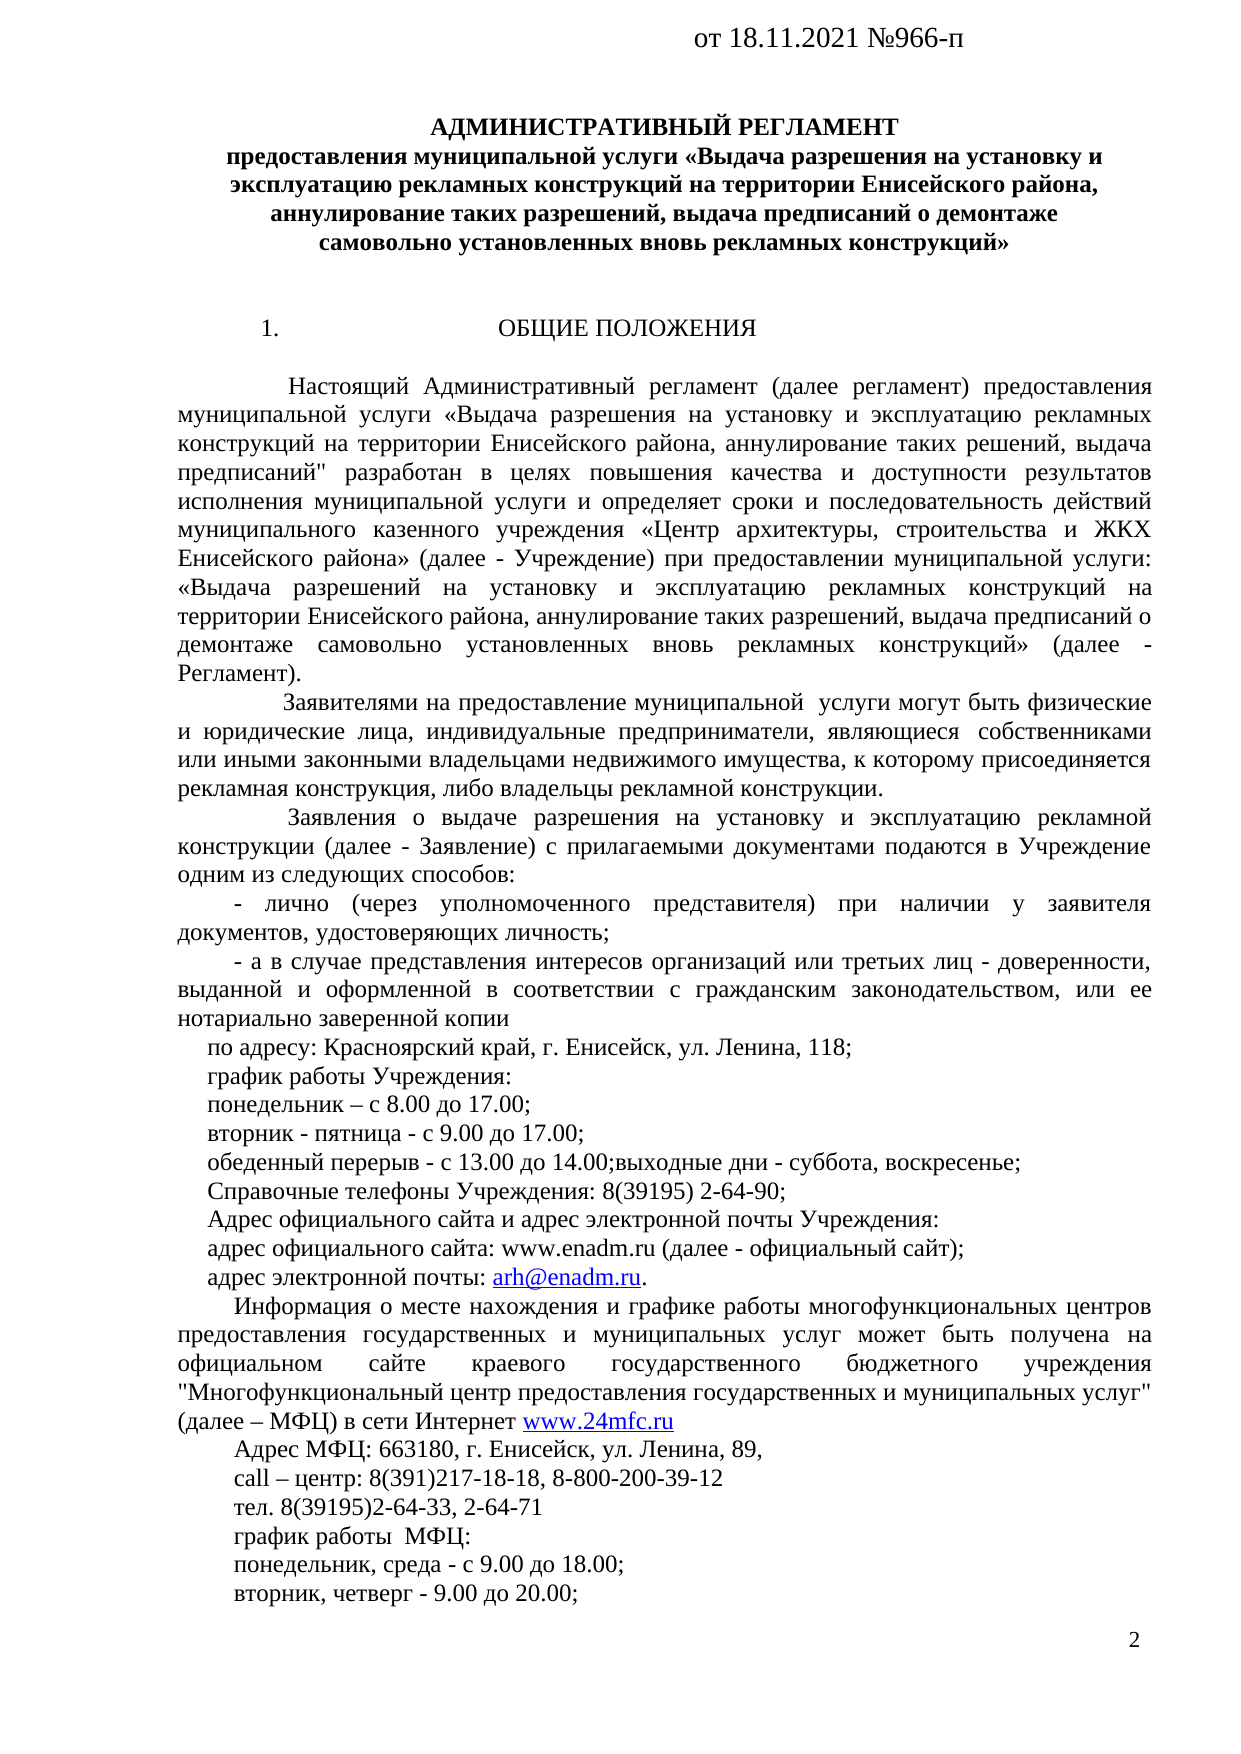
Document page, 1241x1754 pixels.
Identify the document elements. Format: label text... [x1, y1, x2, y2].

list Заявления о выдаче разрешения на установку и эксплуатацию рекламной конструкции (далее - Заявление) с прилагаемыми документами подаются в Учреждение одним из следующих способов: [177, 802, 1152, 888]
text адрес официального сайта: www.enadm.ru (далее - официальный сайт); [148, 1233, 1188, 1262]
text от 18.11.2021 №966-п [694, 21, 1188, 54]
list ОБЩИЕ ПОЛОЖЕНИЯ [260, 313, 1188, 342]
list Заявителями на предоставление муниципальной услуги могут быть физические и юридические лица, индивидуальные предприниматели, являющиеся собственниками или иными законными владельцами недвижимого имущества, к которому присоединяется рекламная конструкция, либо владельцы рекламной конструкции. [177, 687, 1152, 802]
text понедельник – с 8.00 до 17.00; [148, 1089, 1188, 1118]
text вторник - пятница - с 9.00 до 17.00; [148, 1118, 1188, 1147]
text адрес электронной почты: arh@enadm.ru. [148, 1262, 1188, 1291]
list Настоящий Административный регламент (далее регламент) предоставления муниципальной услуги «Выдача разрешения на установку и эксплуатацию рекламных конструкций на территории Енисейского района, аннулирование таких решений, выдача предписаний" разработан в целях повышения качества и доступности результатов исполнения муниципальной услуги и определяет сроки и последовательность действий муниципального казенного учреждения «Центр архитектуры, строительства и ЖКХ Енисейского района» (далее - Учреждение) при предоставлении муниципальной услуги: «Выдача разрешений на установку и эксплуатацию рекламных конструкций на территории Енисейского района, аннулирование таких разрешений, выдача предписаний о демонтаже самовольно установленных вновь рекламных конструкций» (далее - Регламент). [177, 371, 1152, 687]
text график работы МФЦ: [233, 1521, 1188, 1549]
list лично (через уполномоченного представителя) при наличии у заявителя документов, удостоверяющих личность; [177, 888, 1151, 946]
text график работы Учреждения: [148, 1061, 1188, 1089]
text предоставления муниципальной услуги «Выдача разрешения на установку и эксплуатацию рекламных конструкций на территории Енисейского района, аннулирование таких разрешений, выдача предписаний о демонтаже самовольно установленных вновь рекламных конструкций» [201, 141, 1128, 256]
text Адрес МФЦ: 663180, г. Енисейск, ул. Ленина, 89, call – центр: 8(391)217-18-18, 8-800-200-39-12 [233, 1434, 796, 1492]
text АДМИНИСТРАТИВНЫЙ РЕГЛАМЕНТ [205, 112, 1124, 141]
text Справочные телефоны Учреждения: 8(39195) 2-64-90; [148, 1176, 1188, 1204]
text по адресу: Красноярский край, г. Енисейск, ул. Ленина, 118; [148, 1032, 1188, 1061]
text обеденный перерыв - с 13.00 до 14.00;выходные дни - суббота, воскресенье; [148, 1147, 1188, 1176]
text понедельник, среда - с 9.00 до 18.00; вторник, четверг - 9.00 до 20.00; [233, 1549, 715, 1607]
text Адрес официального сайта и адрес электронной почты Учреждения: [148, 1204, 1188, 1233]
text Информация о месте нахождения и графике работы многофункциональных центров предоставления государственных и муниципальных услуг может быть получена на официальном сайте краевого государственного бюджетного учреждения "Многофункциональный центр предоставления государственных и муниципальных услуг" (далее – МФЦ) в сети Интернет www.24mfc.ru [177, 1291, 1152, 1434]
list а в случае представления интересов организаций или третьих лиц - доверенности, выданной и оформленной в соответствии с гражданским законодательством, или ее нотариально заверенной копии [177, 946, 1152, 1032]
text тел. 8(39195)2-64-33, 2-64-71 [233, 1492, 1188, 1521]
